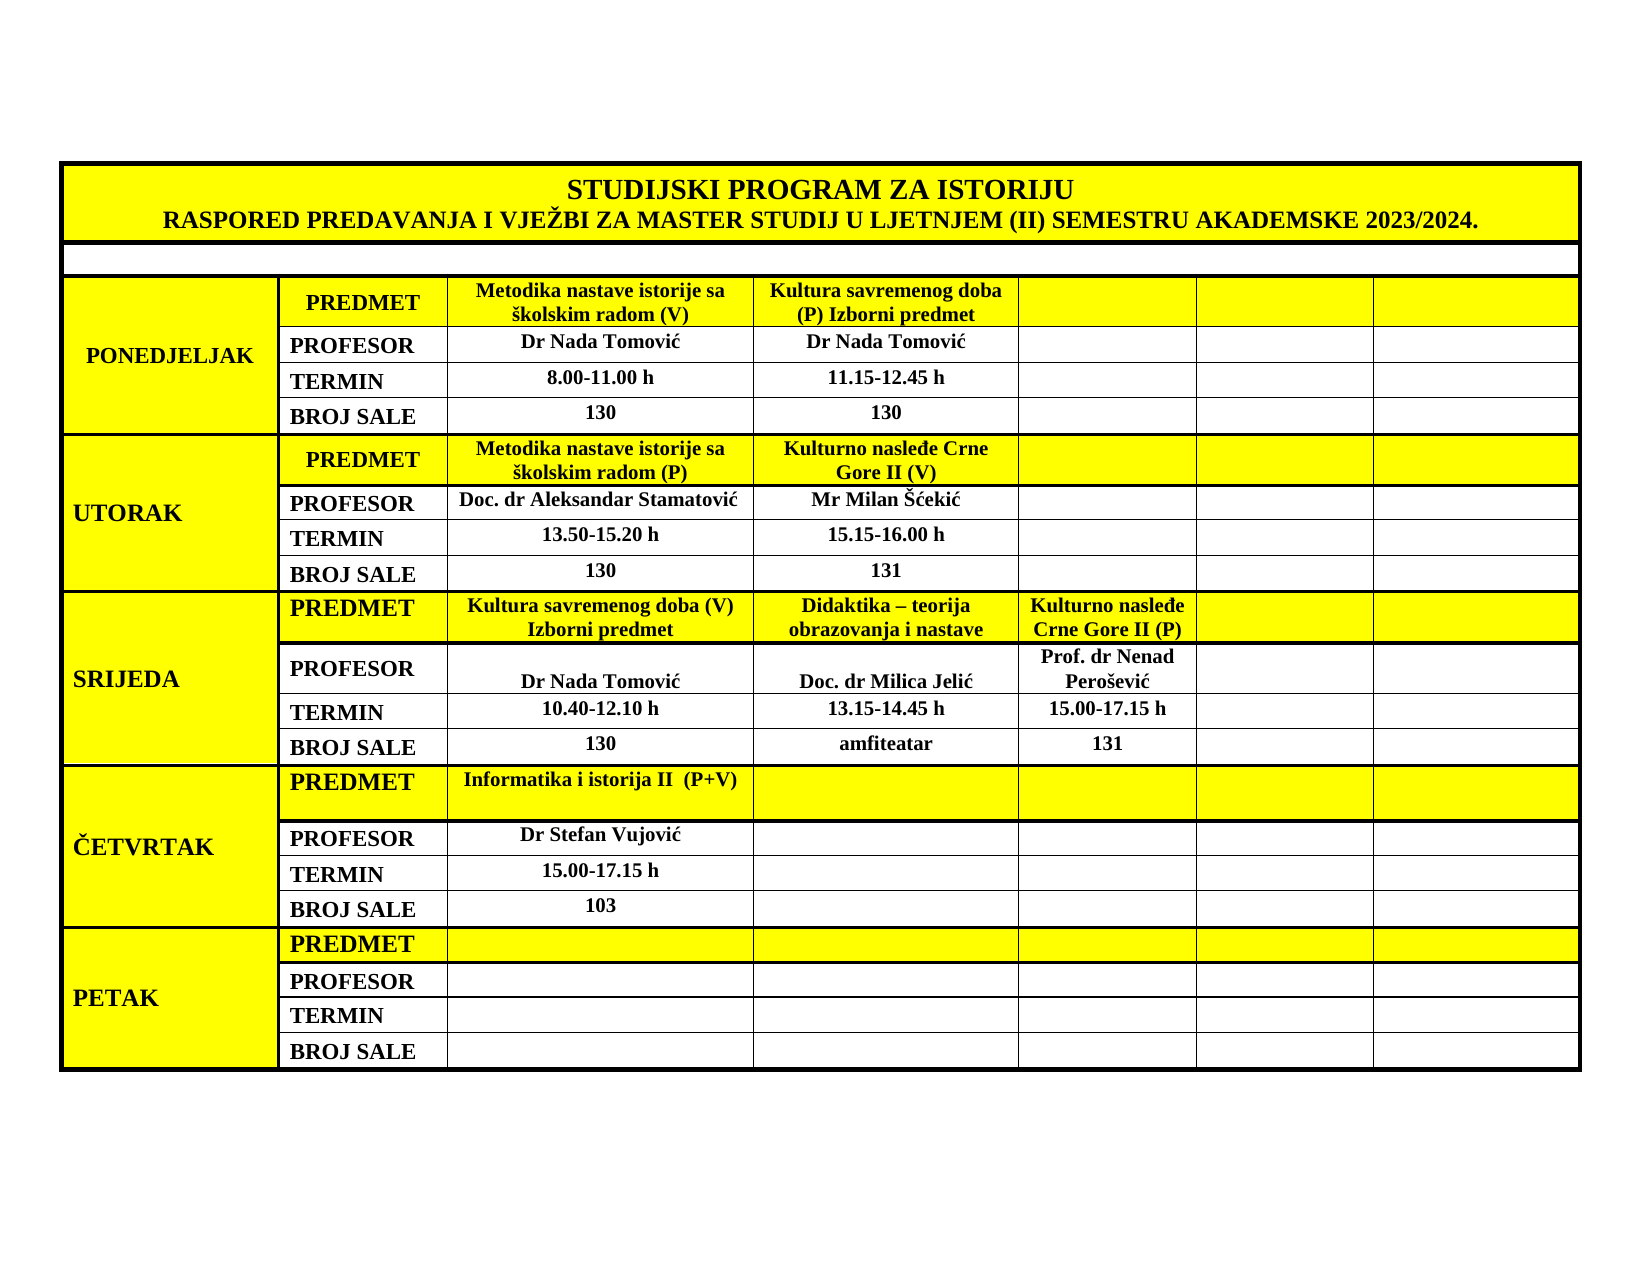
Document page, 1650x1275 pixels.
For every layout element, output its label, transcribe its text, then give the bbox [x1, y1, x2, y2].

table_cell [1374, 694, 1578, 728]
table_cell [1196, 245, 1373, 273]
table_cell [1374, 520, 1578, 555]
table_cell [1374, 363, 1578, 397]
table_cell Kultura savremenog doba (P) Izborni predmet [754, 278, 1018, 326]
table_cell SRIJEDA [64, 593, 277, 763]
table_cell [1197, 520, 1373, 555]
table_cell [1374, 645, 1578, 693]
table_cell BROJ [280, 891, 447, 926]
table_cell BROJ [280, 729, 447, 763]
table_cell Didaktika – teorija obrazovanja i nastave [754, 593, 1018, 641]
table_cell [1197, 891, 1373, 926]
table_cell [1374, 327, 1578, 362]
table_cell PROFESOR [280, 487, 447, 519]
table_cell [448, 1033, 753, 1067]
table_cell Dr Nada Tomović [448, 327, 753, 362]
table_cell [1019, 823, 1196, 855]
table_cell [754, 891, 1018, 926]
table_cell [1374, 823, 1578, 855]
table_cell TERMIN [280, 694, 447, 728]
table_cell [1019, 856, 1196, 890]
table_cell 130 [754, 398, 1018, 433]
table_cell [754, 964, 1018, 996]
table_cell [1197, 729, 1373, 763]
table_cell [1197, 556, 1373, 590]
table_cell Prof. dr Nenad Perošević [1019, 645, 1196, 693]
table_cell 131 [754, 556, 1018, 590]
table_cell [1197, 1033, 1373, 1067]
table_cell [448, 245, 753, 273]
table_cell [1197, 278, 1373, 326]
table_cell [64, 245, 278, 273]
table_cell PROFESOR [280, 645, 447, 693]
table_cell TERMIN [280, 998, 447, 1032]
table_cell Doc. dr Aleksandar Stamatović [448, 487, 753, 519]
table_cell [1197, 363, 1373, 397]
table_cell [1197, 593, 1373, 641]
table_cell 15.00-17.15 h [1019, 694, 1196, 728]
table_cell PROFESOR [280, 964, 447, 996]
table_cell PETAK [64, 929, 277, 1067]
table_cell 130 [448, 398, 753, 433]
table_cell TERMIN [280, 520, 447, 555]
table_cell Metodika nastave istorije sa školskim radom (V) [448, 278, 753, 326]
table_cell Mr Milan Šćekić [754, 487, 1018, 519]
table_cell 13.50-15.20 h [448, 520, 753, 555]
table_cell [754, 1033, 1018, 1067]
table_cell [1019, 998, 1196, 1032]
table_cell PREDMET [280, 593, 447, 641]
table_cell 13.15-14.45 h [754, 694, 1018, 728]
table_cell [1019, 556, 1196, 590]
table_cell [1019, 891, 1196, 926]
table_cell [1197, 964, 1373, 996]
table_cell [1374, 278, 1578, 326]
table_cell PREDMET [280, 436, 447, 484]
table_cell [1197, 823, 1373, 855]
table_cell [1197, 398, 1373, 433]
table_header STUDIJSKI PROGRAM ZA ISTORIJU RASPORED PREDAVANJA I VJEŽBI ZA MASTER STUDIJ U LJETNJEM (II) SEMESTRU AKADEMSKE 2023/2024. [64, 166, 1578, 240]
table_cell [1374, 929, 1578, 961]
table_cell TERMIN [280, 856, 447, 890]
table_cell PREDMET [280, 767, 447, 819]
table_cell [1019, 327, 1196, 362]
table_cell [1019, 1033, 1196, 1067]
table_cell UTORAK [64, 436, 277, 590]
table_cell BROJ [280, 398, 447, 433]
table_cell [754, 856, 1018, 890]
table_cell PREDMET [280, 278, 447, 326]
table_cell Dr Nada Tomović [754, 327, 1018, 362]
table_cell [1197, 487, 1373, 519]
table_cell [1374, 487, 1578, 519]
table_cell Kulturno nasleđe Crne Gore II (V) [754, 436, 1018, 484]
table_cell [1374, 964, 1578, 996]
table_cell 11.15-12.45 h [754, 363, 1018, 397]
table_cell 10.40-12.10 h [448, 694, 753, 728]
table_cell [1374, 593, 1578, 641]
table_cell [1197, 694, 1373, 728]
table_cell [1197, 436, 1373, 484]
table_cell [448, 998, 753, 1032]
table_cell BROJ [280, 556, 447, 590]
table_cell Kultura savremenog doba (V) Izborni predmet [448, 593, 753, 641]
table_cell Doc. dr Milica Jelić [754, 645, 1018, 693]
table_cell amfiteatar [754, 729, 1018, 763]
table_cell [1197, 856, 1373, 890]
table_cell [1019, 278, 1196, 326]
table_cell PREDMET [280, 929, 447, 961]
table_cell [1019, 398, 1196, 433]
table_cell 15.00-17.15 h [448, 856, 753, 890]
table_cell [1019, 964, 1196, 996]
table_cell [754, 767, 1018, 819]
table_cell [1374, 1033, 1578, 1067]
table_cell Metodika nastave istorije sa školskim radom (P) [448, 436, 753, 484]
table_cell [1019, 487, 1196, 519]
table_cell [278, 245, 448, 273]
table_cell Kulturno nasleđe Crne Gore II (P) [1019, 593, 1196, 641]
table_cell Dr Nada Tomović [448, 645, 753, 693]
table_cell [754, 929, 1018, 961]
table_cell [1374, 556, 1578, 590]
table_cell PROFESOR [280, 823, 447, 855]
table_cell [1197, 929, 1373, 961]
table_cell [448, 929, 753, 961]
table_cell 131 [1019, 729, 1196, 763]
table_cell ČETVRTAK [64, 767, 277, 926]
table_cell [1019, 436, 1196, 484]
table_cell [754, 823, 1018, 855]
table_cell [1197, 767, 1373, 819]
table_cell TERMIN [280, 363, 447, 397]
table_cell 130 [448, 729, 753, 763]
table_cell Dr Stefan Vujović [448, 823, 753, 855]
table_cell [1197, 645, 1373, 693]
table_cell [1374, 729, 1578, 763]
table_cell BROJ [280, 1033, 447, 1067]
table_cell [1374, 998, 1578, 1032]
table_cell [1374, 436, 1578, 484]
table_cell 103 [448, 891, 753, 926]
table_cell [1197, 998, 1373, 1032]
table_cell [1374, 398, 1578, 433]
table_cell 130 [448, 556, 753, 590]
table_cell PONEDJELJAK [64, 278, 277, 433]
table_cell [1373, 245, 1578, 273]
table_cell [1374, 856, 1578, 890]
table_cell [1019, 767, 1196, 819]
table_cell [753, 245, 1019, 273]
table_cell [1019, 363, 1196, 397]
table_cell 8.00-11.00 h [448, 363, 753, 397]
table_cell [1019, 929, 1196, 961]
table_cell [1197, 327, 1373, 362]
table_cell PROFESOR [280, 327, 447, 362]
table_cell 15.15-16.00 h [754, 520, 1018, 555]
table_cell [1019, 245, 1196, 273]
table_cell [1374, 767, 1578, 819]
table_cell [1019, 520, 1196, 555]
table_cell Informatika i istorija II (P+V) [448, 767, 753, 819]
table_cell [754, 998, 1018, 1032]
table_cell [1374, 891, 1578, 926]
table_cell [448, 964, 753, 996]
